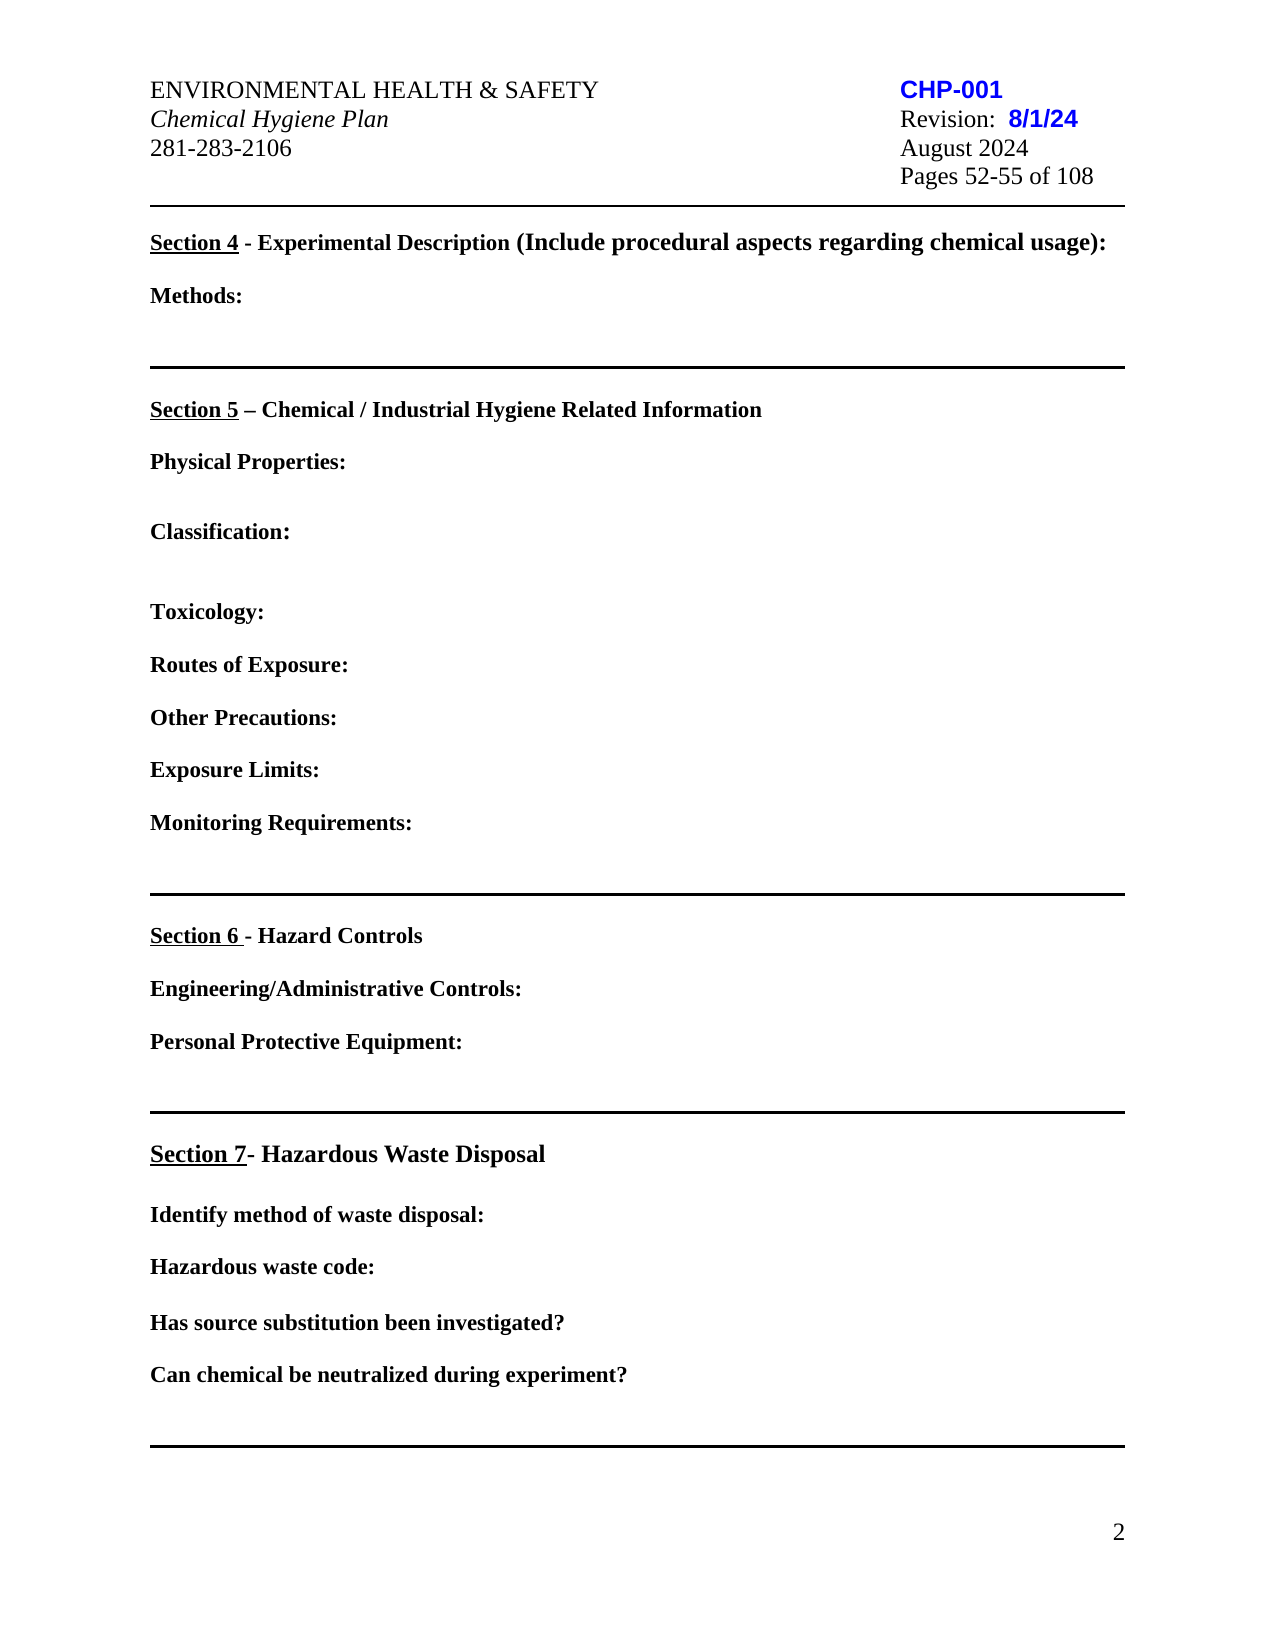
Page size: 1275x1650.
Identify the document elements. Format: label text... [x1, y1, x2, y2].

text Other Precautions: [150, 704, 1125, 730]
subtitle Section 7- Hazardous Waste Disposal [150, 1139, 1125, 1168]
text Exposure Limits: [150, 757, 1125, 783]
text Can chemical be neutralized during experiment? [150, 1361, 1125, 1388]
text Section 5 – Chemical / Industrial Hygiene Related Information [150, 396, 1125, 422]
text Section 4 - Experimental Description (Include procedural aspects regarding chemical usage): [150, 227, 1125, 256]
text Physical Properties: [150, 448, 1125, 475]
text Engineering/Administrative Controls: [150, 975, 1125, 1001]
text Hazardous waste code: [150, 1253, 1125, 1280]
text Personal Protective Equipment: [150, 1028, 1125, 1054]
text Routes of Exposure: [150, 651, 1125, 677]
text Monitoring Requirements: [150, 809, 1125, 836]
text Section 6 - Hazard Controls [150, 922, 1125, 949]
text Methods: [150, 283, 1125, 309]
text Classification: [150, 516, 1125, 545]
text Identify method of waste disposal: [150, 1201, 1125, 1227]
text Toxicology: [150, 598, 1125, 625]
text Has source substitution been investigated? [150, 1308, 1125, 1335]
